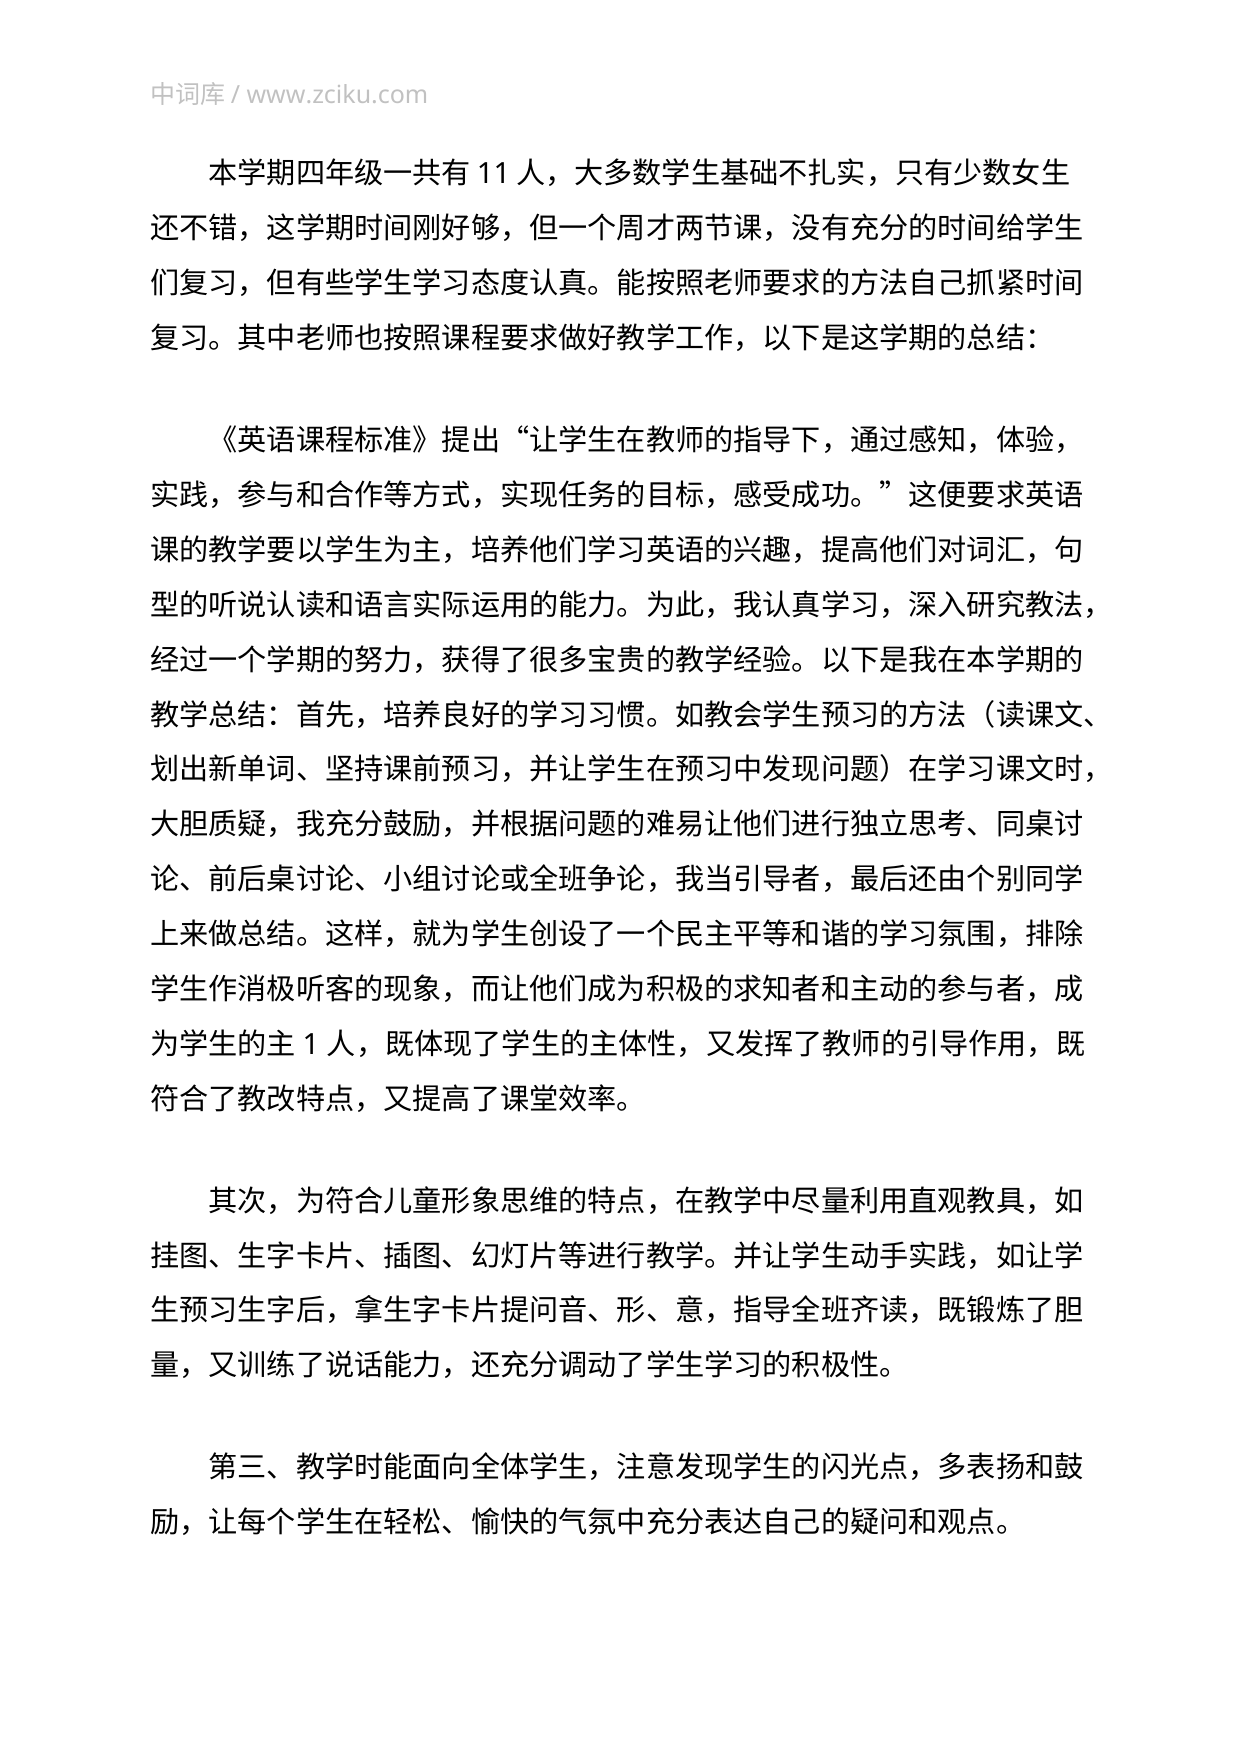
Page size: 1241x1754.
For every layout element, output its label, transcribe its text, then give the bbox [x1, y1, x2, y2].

text 本学期四年级一共有11人，大多数学生基础不扎实，只有少数女生还不错，这学期时间刚好够，但一个周才两节课，没有充分的时间给学生们复习，但有些学生学习态度认真。能按照老师要求的方法自己抓紧时间复习。其中老师也按照课程要求做好教学工作，以下是这学期的总结： [150, 150, 1090, 357]
text 第三、教学时能面向全体学生，注意发现学生的闪光点，多表扬和鼓励，让每个学生在轻松、愉快的气氛中充分表达自己的疑问和观点。 [150, 1444, 1090, 1541]
text 《英语课程标准》提出“让学生在教师的指导下，通过感知，体验，实践，参与和合作等方式，实现任务的目标，感受成功。”这便要求英语课的教学要以学生为主，培养他们学习英语的兴趣，提高他们对词汇，句型的听说认读和语言实际运用的能力。为此，我认真学习，深入研究教法，经过一个学期的努力，获得了很多宝贵的教学经验。以下是我在本学期的教学总结：首先，培养良好的学习习惯。如教会学生预习的方法（读课文、划出新单词、坚持课前预习，并让学生在预习中发现问题）在学习课文时，大胆质疑，我充分鼓励，并根据问题的难易让他们进行独立思考、同桌讨论、前后桌讨论、小组讨论或全班争论，我当引导者，最后还由个别同学上来做总结。这样，就为学生创设了一个民主平等和谐的学习氛围，排除学生作消极听客的现象，而让他们成为积极的求知者和主动的参与者，成为学生的主 1 人，既体现了学生的主体性，又发挥了教师的引导作用，既符合了教改特点，又提高了课堂效率。 [150, 417, 1090, 1118]
text 其次，为符合儿童形象思维的特点，在教学中尽量利用直观教具，如挂图、生字卡片、插图、幻灯片等进行教学。并让学生动手实践，如让学生预习生字后，拿生字卡片提问音、形、意，指导全班齐读，既锻炼了胆量，又训练了说话能力，还充分调动了学生学习的积极性。 [150, 1177, 1090, 1384]
